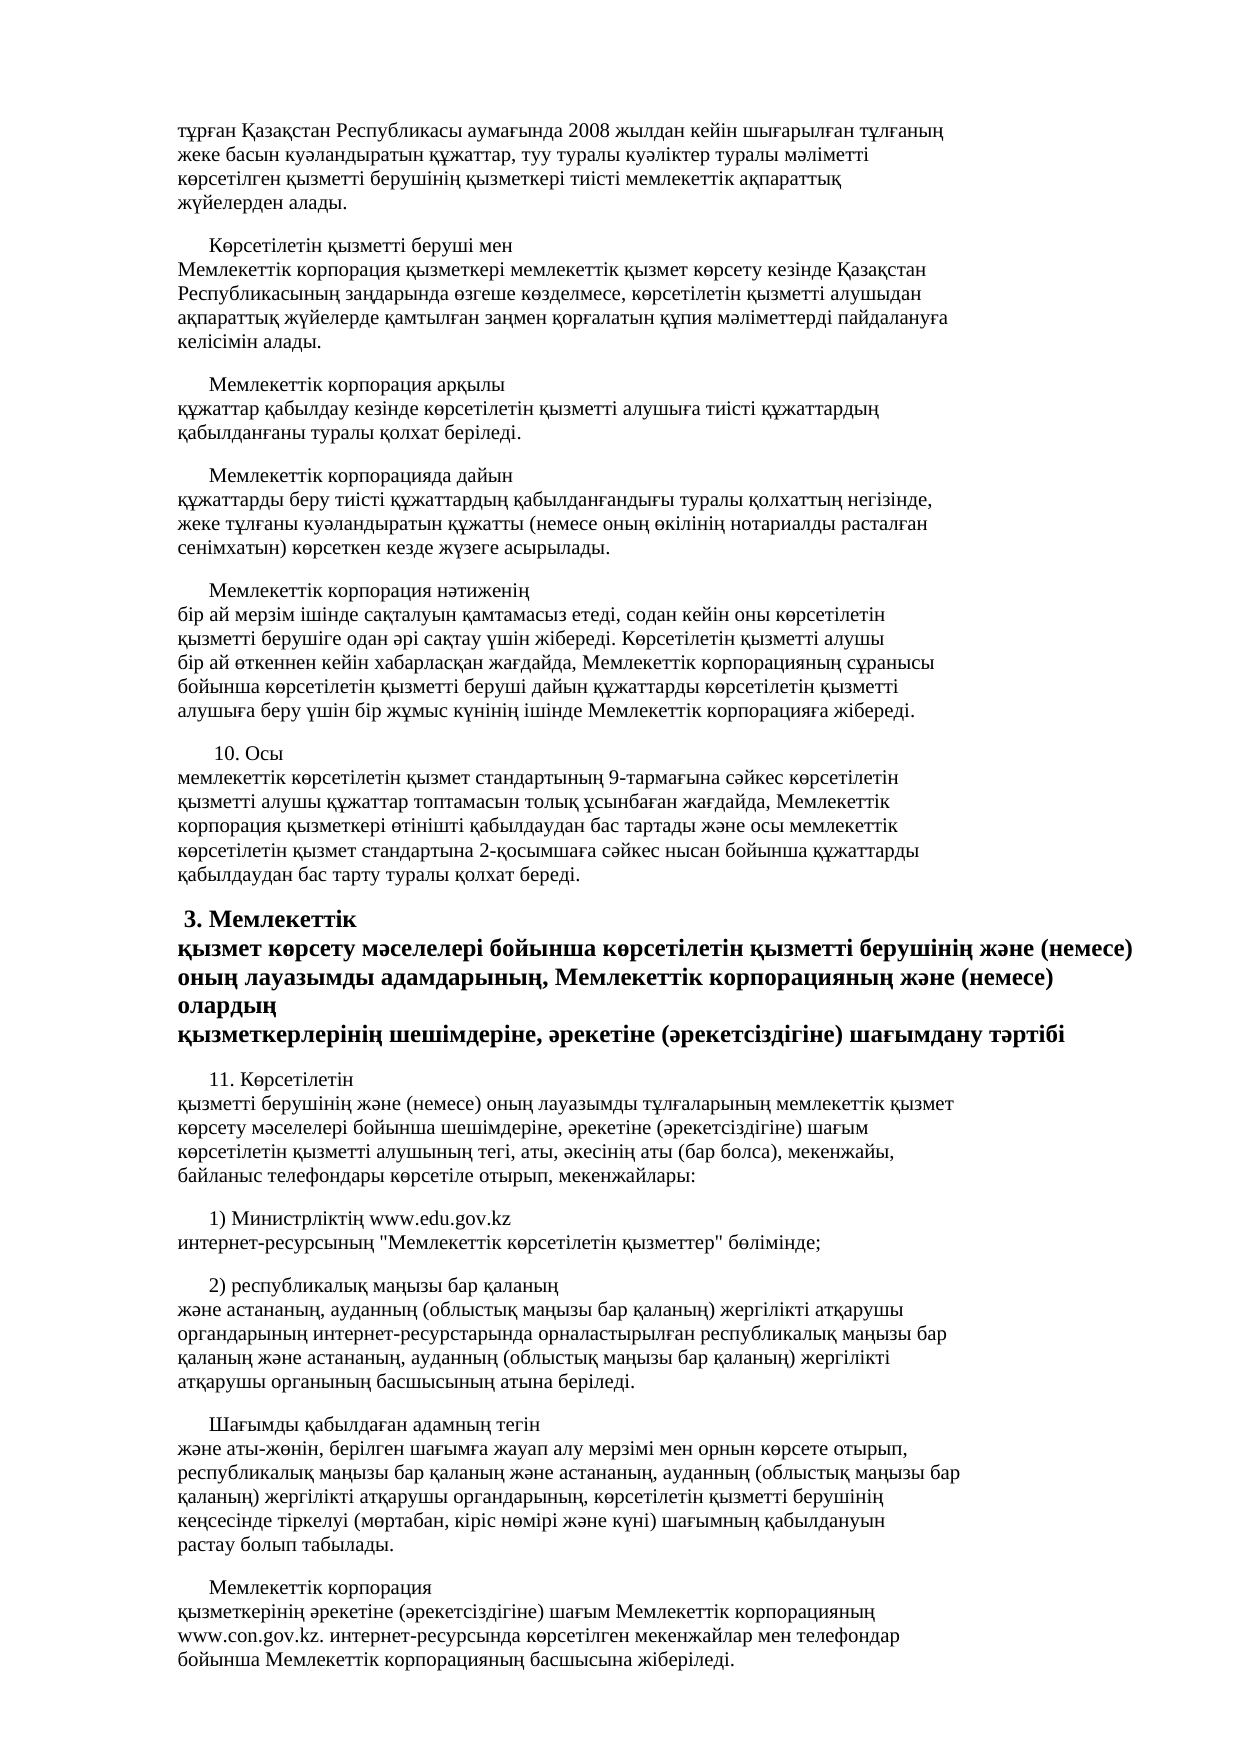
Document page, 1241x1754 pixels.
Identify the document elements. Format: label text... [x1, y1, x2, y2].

text қызметкерінің әрекетіне (әрекетсіздігіне) шағым Мемлекеттік корпорацияның [177, 1599, 1152, 1623]
text Мемлекеттік корпорация [177, 1575, 1152, 1599]
text 3. Мемлекеттік [177, 904, 1152, 933]
text қаланың) жергілікті атқарушы органдарының, көрсетілетін қызметті берушінің [177, 1484, 1152, 1508]
text ақпараттық жүйелерде қамтылған заңмен қорғалатын құпия мәліметтерді пайдалануға [177, 305, 1152, 329]
text интернет-ресурсының "Мемлекеттік көрсетілетін қызметтер" бөлімінде; [177, 1230, 1152, 1254]
text 1) Министрліктің www.edu.gov.kz [177, 1206, 1152, 1230]
text Мемлекеттік корпорация қызметкері мемлекеттік қызмет көрсету кезінде Қазақстан [177, 257, 1152, 281]
text құжаттар қабылдау кезінде көрсетілетін қызметті алушыға тиісті құжаттардың [177, 396, 1152, 420]
text жүйелерден алады. [177, 190, 1152, 214]
text байланыс телефондары көрсетіле отырып, мекенжайлары: [177, 1163, 1152, 1187]
text оның лауазымды адамдарының, Мемлекеттік корпорацияның және (немесе) олардың [177, 962, 1152, 1019]
text алушыға беру үшін бір жұмыс күнінің ішінде Мемлекеттік корпорацияға жібереді. [177, 698, 1152, 722]
text Көрсетілетін қызметті беруші мен [177, 233, 1152, 257]
text жеке басын куәландыратын құжаттар, туу туралы куәліктер туралы мәліметті [177, 142, 1152, 166]
text Республикасының заңдарында өзгеше көзделмесе, көрсетілетін қызметті алушыдан [177, 281, 1152, 305]
text қызметкерлерінің шешімдеріне, әрекетіне (әрекетсіздігіне) шағымдану тәртібі [177, 1019, 1152, 1048]
text және аты-жөнін, берілген шағымға жауап алу мерзімі мен орнын көрсете отырып, [177, 1436, 1152, 1460]
text Мемлекеттік корпорация нәтиженің [177, 578, 1152, 602]
text бір ай мерзім ішінде сақталуын қамтамасыз етеді, содан кейін оны көрсетілетін [177, 602, 1152, 626]
text қабылдаудан бас тарту туралы қолхат береді. [177, 862, 1152, 886]
text көрсетілген қызметті берушінің қызметкері тиісті мемлекеттік ақпараттық [177, 166, 1152, 190]
text қызметті берушіге одан әрі сақтау үшін жібереді. Көрсетілетін қызметті алушы [177, 626, 1152, 650]
text көрсетілетін қызметті алушының тегі, аты, әкесінің аты (бар болса), мекенжайы, [177, 1139, 1152, 1163]
text және астананың, ауданның (облыстық маңызы бар қаланың) жергілікті атқарушы [177, 1297, 1152, 1321]
text органдарының интернет-ресурстарында орналастырылған республикалық маңызы бар [177, 1321, 1152, 1345]
text қызметті берушінің және (немесе) оның лауазымды тұлғаларының мемлекеттік қызмет [177, 1091, 1152, 1115]
text бір ай өткеннен кейін хабарласқан жағдайда, Мемлекеттік корпорацияның сұранысы [177, 650, 1152, 674]
text көрсету мәселелері бойынша шешімдеріне, әрекетіне (әрекетсіздігіне) шағым [177, 1115, 1152, 1139]
text тұрған Қазақстан Республикасы аумағында 2008 жылдан кейін шығарылған тұлғаның [177, 118, 1152, 142]
text келісімін алады. [177, 329, 1152, 353]
text қабылданғаны туралы қолхат беріледі. [177, 420, 1152, 444]
text бойынша Мемлекеттік корпорацияның басшысына жіберіледі. [177, 1647, 1152, 1671]
text құжаттарды беру тиісті құжаттардың қабылданғандығы туралы қолхаттың негізінде, [177, 487, 1152, 511]
text қызметті алушы құжаттар топтамасын толық ұсынбаған жағдайда, Мемлекеттік [177, 789, 1152, 813]
text Мемлекеттік корпорацияда дайын [177, 463, 1152, 487]
text сенімхатын) көрсеткен кезде жүзеге асырылады. [177, 535, 1152, 559]
text 2) республикалық маңызы бар қаланың [177, 1273, 1152, 1297]
text кеңсесінде тіркелуі (мөртабан, кіріс нөмірі және күні) шағымның қабылдануын [177, 1508, 1152, 1532]
text 10. Осы [177, 741, 1152, 765]
text www.con.gov.kz. интернет-ресурсында көрсетілген мекенжайлар мен телефондар [177, 1623, 1152, 1647]
text көрсетілетін қызмет стандартына 2-қосымшаға сәйкес нысан бойынша құжаттарды [177, 837, 1152, 862]
text Шағымды қабылдаған адамның тегін [177, 1412, 1152, 1436]
text Мемлекеттік корпорация арқылы [177, 372, 1152, 396]
text республикалық маңызы бар қаланың және астананың, ауданның (облыстық маңызы бар [177, 1460, 1152, 1484]
text қаланың және астананың, ауданның (облыстық маңызы бар қаланың) жергілікті [177, 1345, 1152, 1369]
text мемлекеттік көрсетілетін қызмет стандартының 9-тармағына сәйкес көрсетілетін [177, 765, 1152, 789]
text корпорация қызметкері өтінішті қабылдаудан бас тартады және осы мемлекеттік [177, 813, 1152, 837]
text жеке тұлғаны куәландыратын құжатты (немесе оның өкілінің нотариалды расталған [177, 511, 1152, 535]
text бойынша көрсетілетін қызметті беруші дайын құжаттарды көрсетілетін қызметті [177, 674, 1152, 698]
text қызмет көрсету мәселелері бойынша көрсетілетін қызметті берушінің және (немесе) [177, 933, 1152, 962]
text растау болып табылады. [177, 1532, 1152, 1556]
text 11. Көрсетілетін [177, 1067, 1152, 1091]
text атқарушы органының басшысының атына беріледі. [177, 1369, 1152, 1393]
